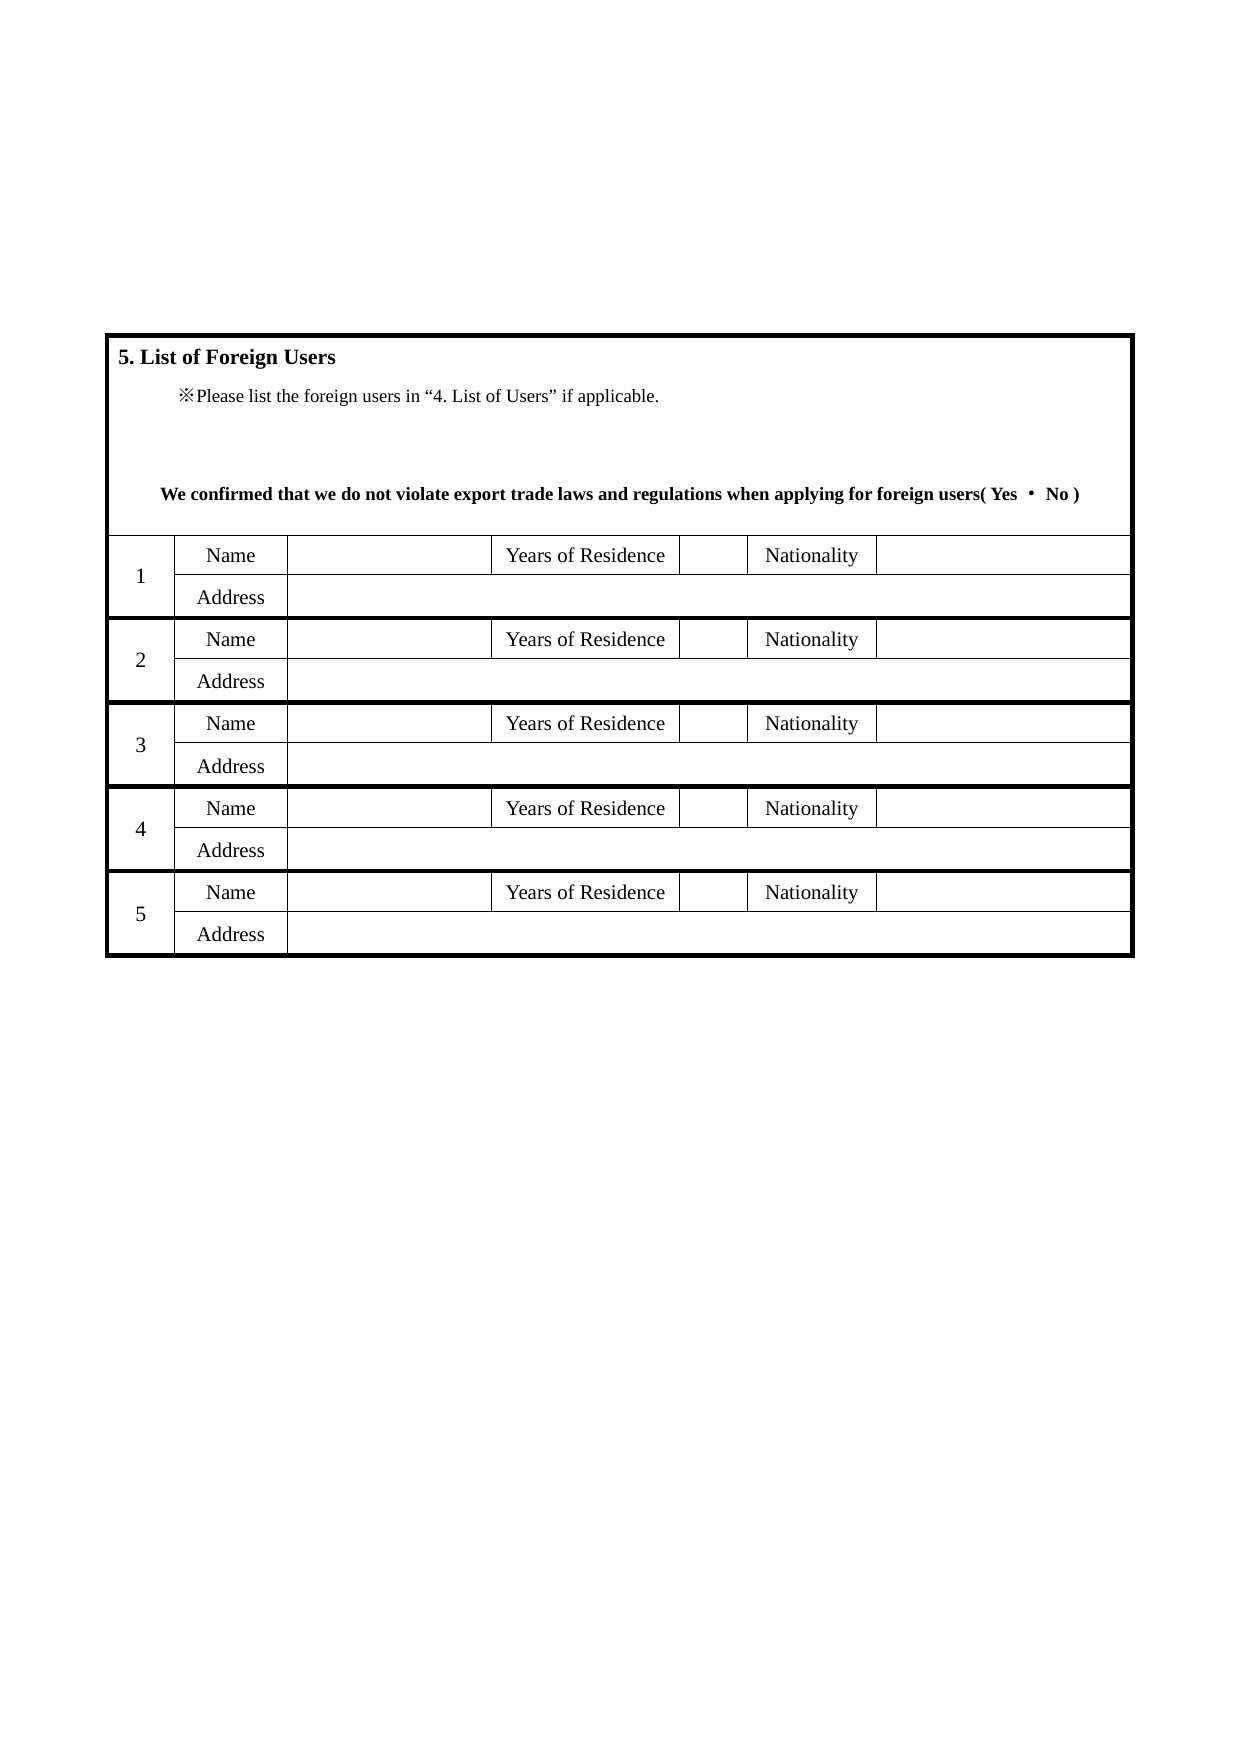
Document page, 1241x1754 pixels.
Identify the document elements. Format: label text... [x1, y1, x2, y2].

table_cell Name [175, 873, 287, 911]
table_cell [877, 705, 1130, 742]
table_cell Nationality [748, 705, 876, 742]
table_cell 4 [109, 789, 174, 869]
table_cell Nationality [748, 873, 876, 911]
table_cell [288, 743, 1130, 784]
table_cell Address [175, 828, 287, 869]
table_cell Years of Residence [492, 705, 679, 742]
table_cell Name [175, 705, 287, 742]
table_cell [288, 659, 1130, 700]
table_cell Name [175, 789, 287, 827]
table_header 5. List of Foreign Users ※Please list the foreign users in “4. List of Users” if applicable. [109, 338, 1130, 450]
table_cell [288, 620, 491, 658]
table_cell [680, 536, 747, 573]
table_cell [288, 789, 491, 827]
table_cell Name [175, 536, 287, 573]
table_cell Nationality [748, 789, 876, 827]
table_cell Address [175, 912, 287, 953]
table_cell [288, 873, 491, 911]
table_cell Years of Residence [492, 873, 679, 911]
table_cell [288, 828, 1130, 869]
table_cell 3 [109, 705, 174, 784]
table_cell 5 [109, 873, 174, 953]
table_cell Name [175, 620, 287, 658]
table_cell [288, 536, 491, 573]
table_cell [877, 873, 1130, 911]
table_cell [877, 536, 1130, 573]
table_cell [288, 705, 491, 742]
table_cell [288, 912, 1130, 953]
table_cell Nationality [748, 620, 876, 658]
table_cell [877, 789, 1130, 827]
table_cell Address [175, 659, 287, 700]
table_cell 2 [109, 620, 174, 700]
table_cell [680, 873, 747, 911]
table_cell Address [175, 575, 287, 616]
table_cell [680, 705, 747, 742]
table_cell Years of Residence [492, 789, 679, 827]
table_cell We confirmed that we do not violate export trade laws and regulations when applying for foreign users( Yes ・ No ) [109, 450, 1130, 535]
table_cell Years of Residence [492, 620, 679, 658]
table_cell [288, 575, 1130, 616]
table_cell Years of Residence [492, 536, 679, 573]
table_cell [680, 789, 747, 827]
table_cell [680, 620, 747, 658]
table_cell Nationality [748, 536, 876, 573]
table_cell 1 [109, 536, 174, 616]
table_cell [877, 620, 1130, 658]
table_cell Address [175, 743, 287, 784]
